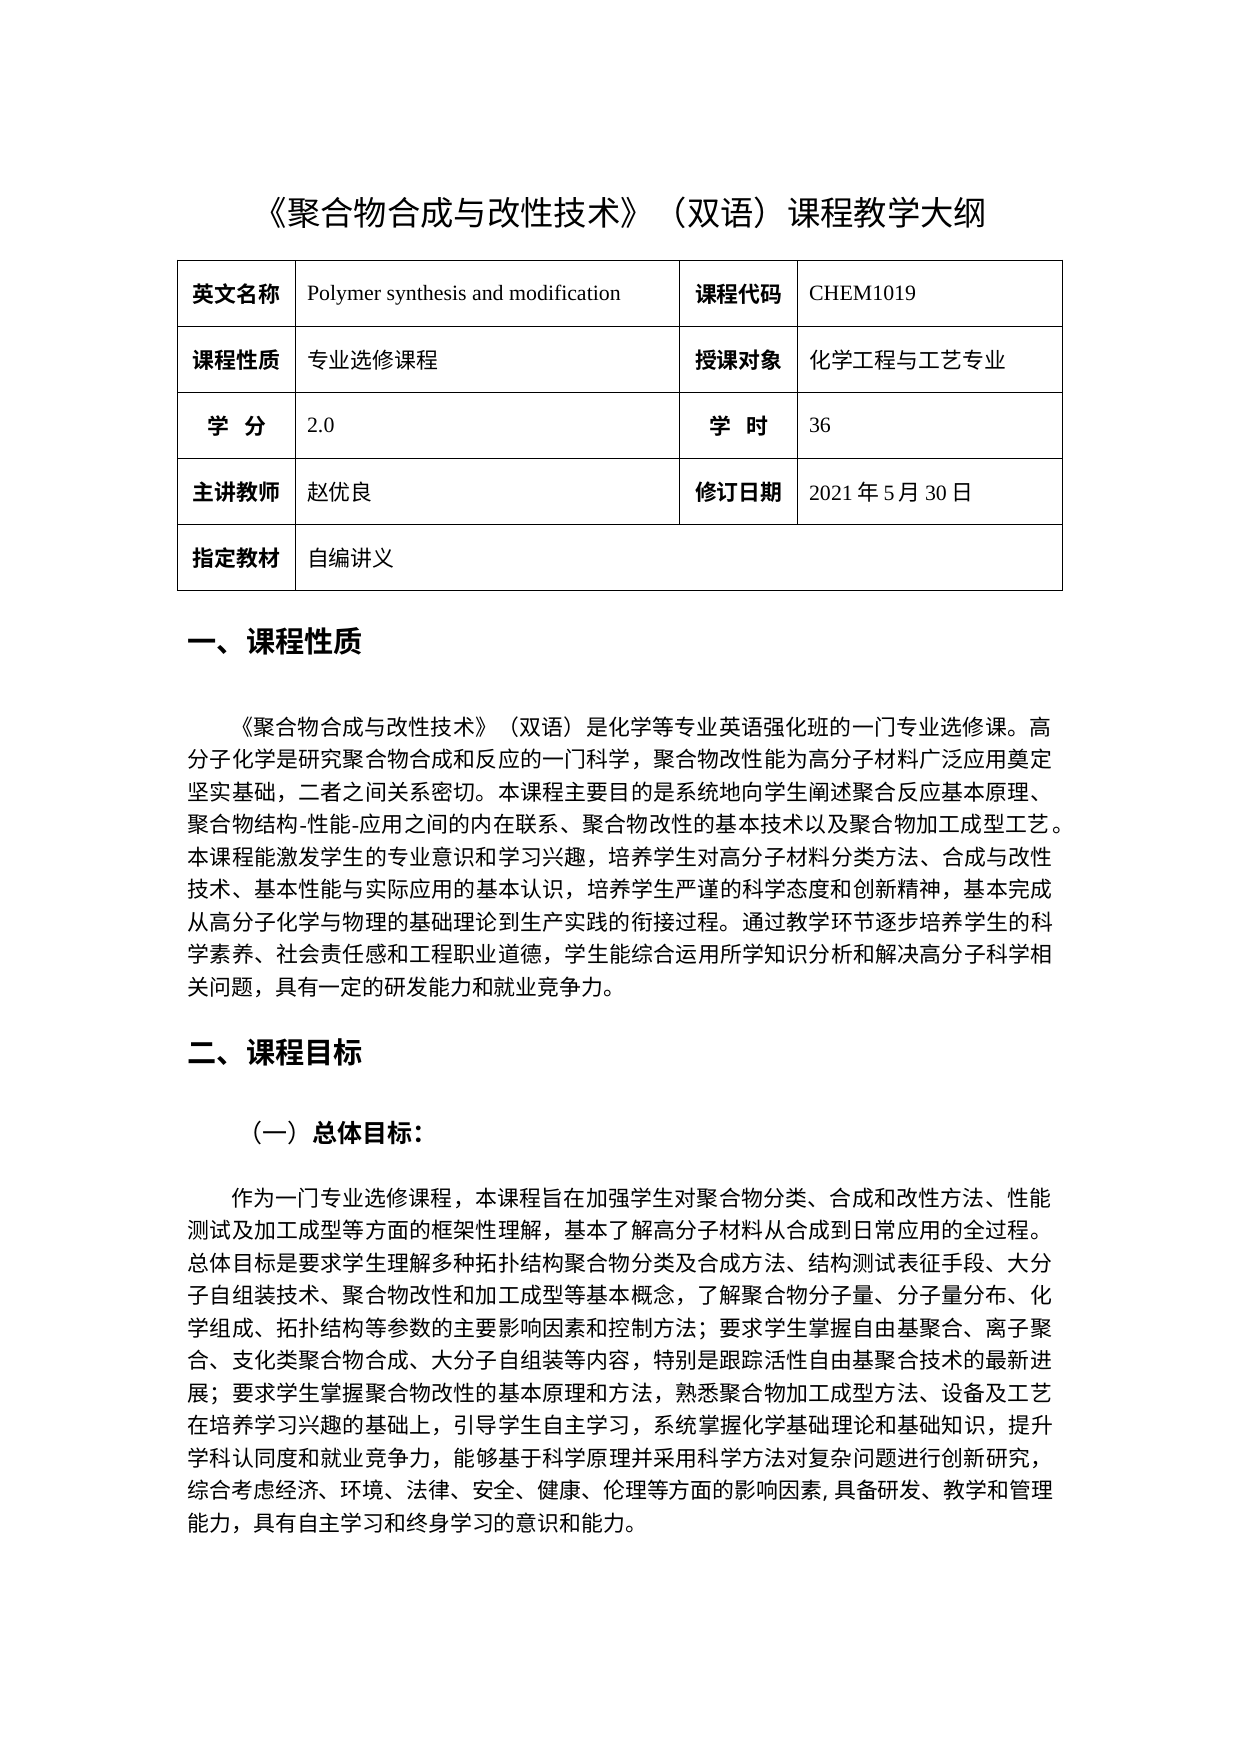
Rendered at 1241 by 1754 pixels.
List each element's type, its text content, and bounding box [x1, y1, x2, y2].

table_cell 2021年5月30日 [798, 459, 1062, 524]
text 一、课程性质 [187, 607, 1053, 672]
table_cell 专业选修课程 [296, 327, 679, 392]
table_cell 学 时 [680, 393, 797, 458]
table_cell 化学工程与工艺专业 [798, 327, 1062, 392]
table_cell 2.0 [296, 393, 679, 458]
text （一）总体目标： [187, 1099, 1053, 1164]
table_header CHEM1019 [798, 261, 1062, 326]
table_cell 36 [798, 393, 1062, 458]
table_cell 课程性质 [178, 327, 295, 392]
text 二、课程目标 [187, 1018, 1053, 1083]
table_header 英文名称 [178, 261, 295, 326]
table_header Polymer synthesis and modification [296, 261, 679, 326]
table_cell 学 分 [178, 393, 295, 458]
table_cell 主讲教师 [178, 459, 295, 524]
text 作为一门专业选修课程，本课程旨在加强学生对聚合物分类、合成和改性方法、性能测试及加工成型等方面的框架性理解，基本了解高分子材料从合成到日常应用的全过程。总体目标是要求学生理解多种拓扑结构聚合物分类及合成方法、结构测试表征手段、大分子自组装技术、聚合物改性和加工成型等基本概念，了解聚合物分子量、分子量分布、化学组成、拓扑结构等参数的主要影响因素和控制方法；要求学生掌握自由基聚合、离子聚合、支化类聚合物合成、大分子自组装等内容，特别是跟踪活性自由基聚合技术的最新进展；要求学生掌握聚合物改性的基本原理和方法，熟悉聚合物加工成型方法、设备及工艺。在培养学习兴趣的基础上，引导学生自主学习，系统掌握化学基础理论和基础知识，提升学科认同度和就业竞争力，能够基于科学原理并采用科学方法对复杂问题进行创新研究，综合考虑经济、环境、法律、安全、健康、伦理等方面的影响因素, 具备研发、教学和管理能力，具有自主学习和终身学习的意识和能力。 [187, 1181, 1053, 1538]
table_cell 修订日期 [680, 459, 797, 524]
text 《聚合物合成与改性技术》（双语）是化学等专业英语强化班的一门专业选修课。高分子化学是研究聚合物合成和反应的一门科学，聚合物改性能为高分子材料广泛应用奠定坚实基础，二者之间关系密切。本课程主要目的是系统地向学生阐述聚合反应基本原理、聚合物结构-性能-应用之间的内在联系、聚合物改性的基本技术以及聚合物加工成型工艺。本课程能激发学生的专业意识和学习兴趣，培养学生对高分子材料分类方法、合成与改性技术、基本性能与实际应用的基本认识，培养学生严谨的科学态度和创新精神，基本完成从高分子化学与物理的基础理论到生产实践的衔接过程。通过教学环节逐步培养学生的科学素养、社会责任感和工程职业道德，学生能综合运用所学知识分析和解决高分子科学相关问题，具有一定的研发能力和就业竞争力。 [187, 709, 1053, 1002]
table_cell 自编讲义 [296, 525, 1062, 590]
table_cell 指定教材 [178, 525, 295, 590]
table_cell 赵优良 [296, 459, 679, 524]
table_header 课程代码 [680, 261, 797, 326]
text 《聚合物合成与改性技术》（双语）课程教学大纲 [187, 178, 1053, 243]
table_cell 授课对象 [680, 327, 797, 392]
